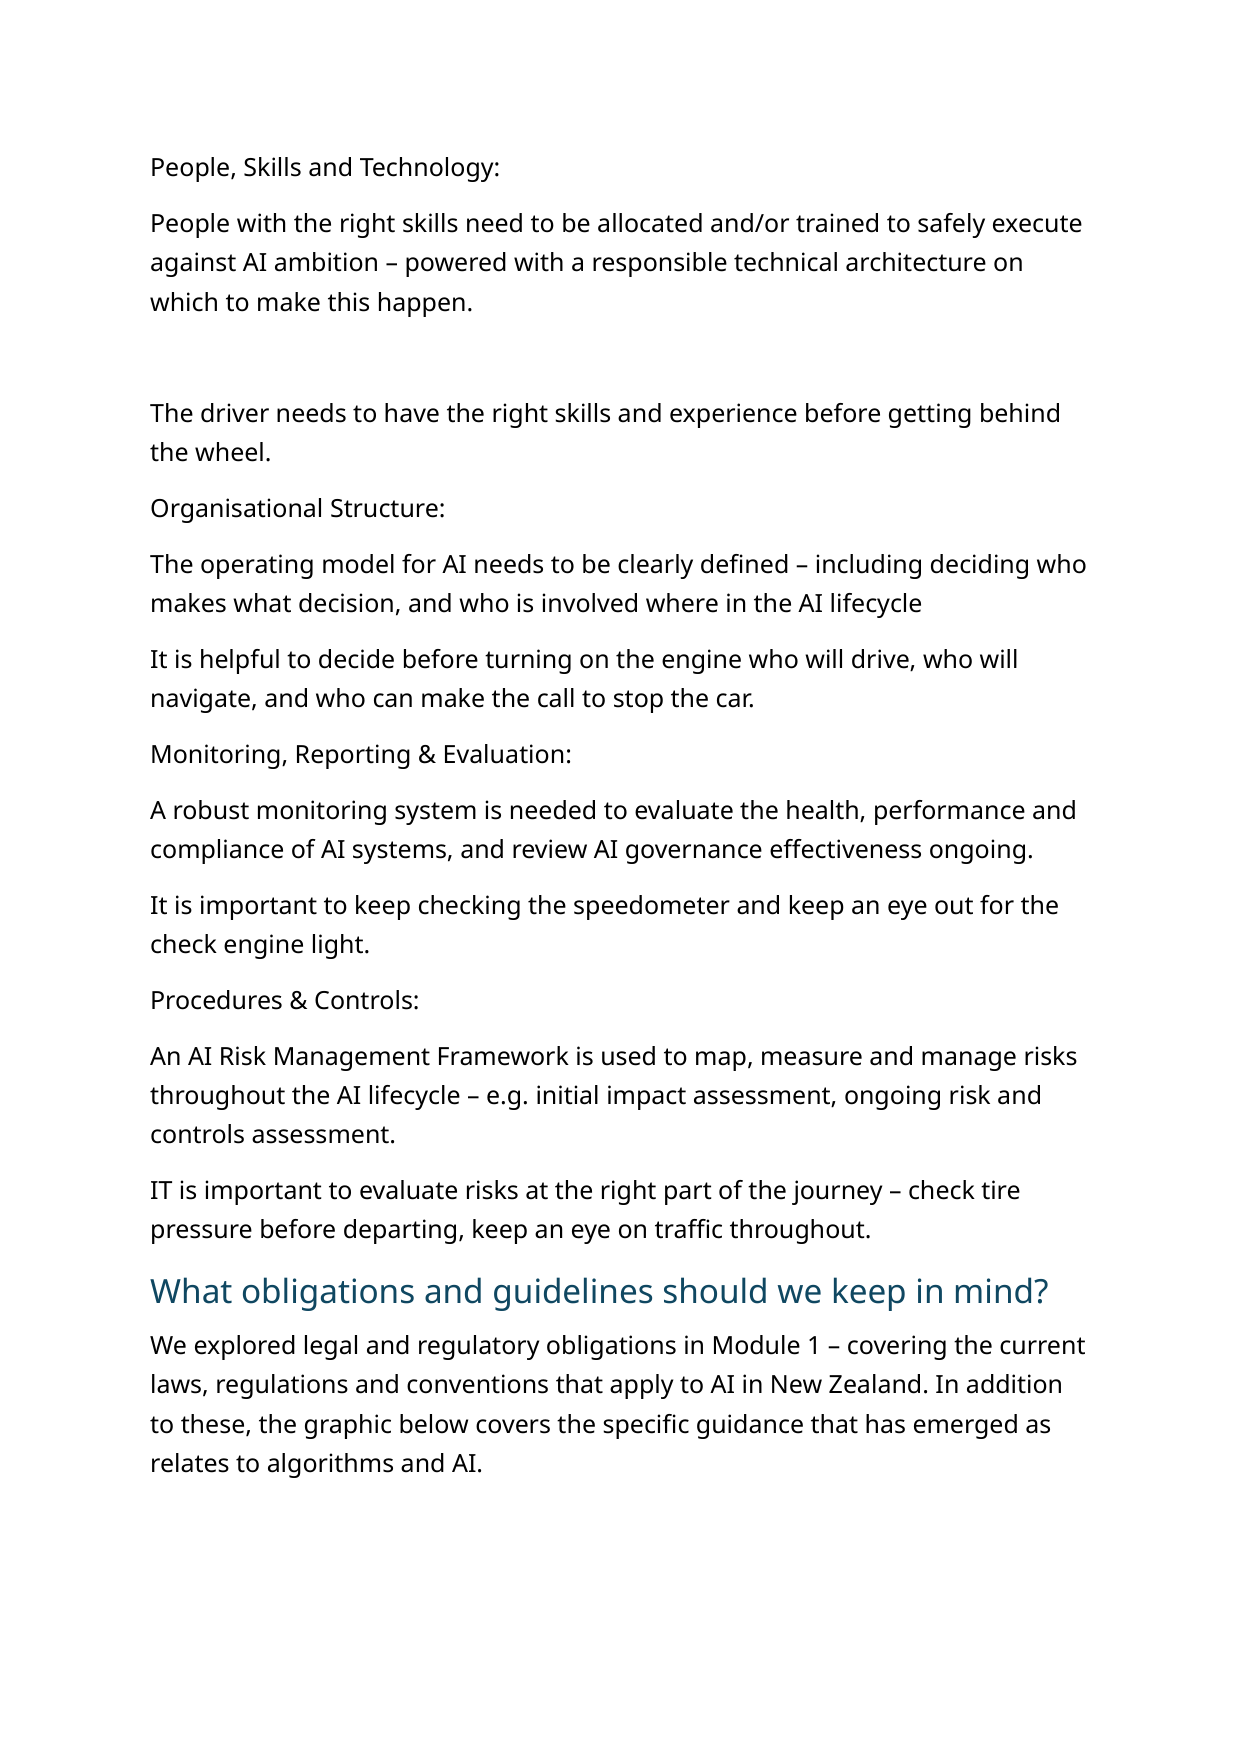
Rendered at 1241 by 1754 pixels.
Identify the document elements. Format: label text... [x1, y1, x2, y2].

text IT is important to evaluate risks at the right part of the journey – check tire pressure before departing, keep an eye on traffic throughout. [150, 1172, 1090, 1246]
text A robust monitoring system is needed to evaluate the health, performance and compliance of AI systems, and review AI governance effectiveness ongoing. [150, 792, 1090, 866]
text Monitoring, Reporting & Evaluation: [150, 737, 1090, 771]
text It is helpful to decide before turning on the engine who will drive, who will navigate, and who can make the call to stop the car. [150, 642, 1090, 715]
text People with the right skills need to be allocated and/or trained to safely execute against AI ambition – powered with a responsible technical architecture on which to make this happen. [150, 206, 1090, 318]
text The operating model for AI needs to be clearly defined – including deciding who makes what decision, and who is involved where in the AI lifecycle [150, 547, 1090, 620]
subtitle What obligations and guidelines should we keep in mind? [150, 1267, 1090, 1313]
text People, Skills and Technology: [150, 150, 1090, 184]
text An AI Risk Management Framework is used to map, measure and manage risks throughout the AI lifecycle – e.g. initial impact assessment, ongoing risk and controls assessment. [150, 1038, 1090, 1151]
text The driver needs to have the right skills and experience before getting behind the wheel. [150, 396, 1090, 469]
text Procedures & Controls: [150, 982, 1090, 1017]
text We explored legal and regulatory obligations in Module 1 – covering the current laws, regulations and conventions that apply to AI in New Zealand. In addition to these, the graphic below covers the specific guidance that has emerged as relates to algorithms and AI. [150, 1328, 1090, 1479]
text Organisational Structure: [150, 491, 1090, 525]
text It is important to keep checking the speedometer and keep an eye out for the check engine light. [150, 887, 1090, 961]
